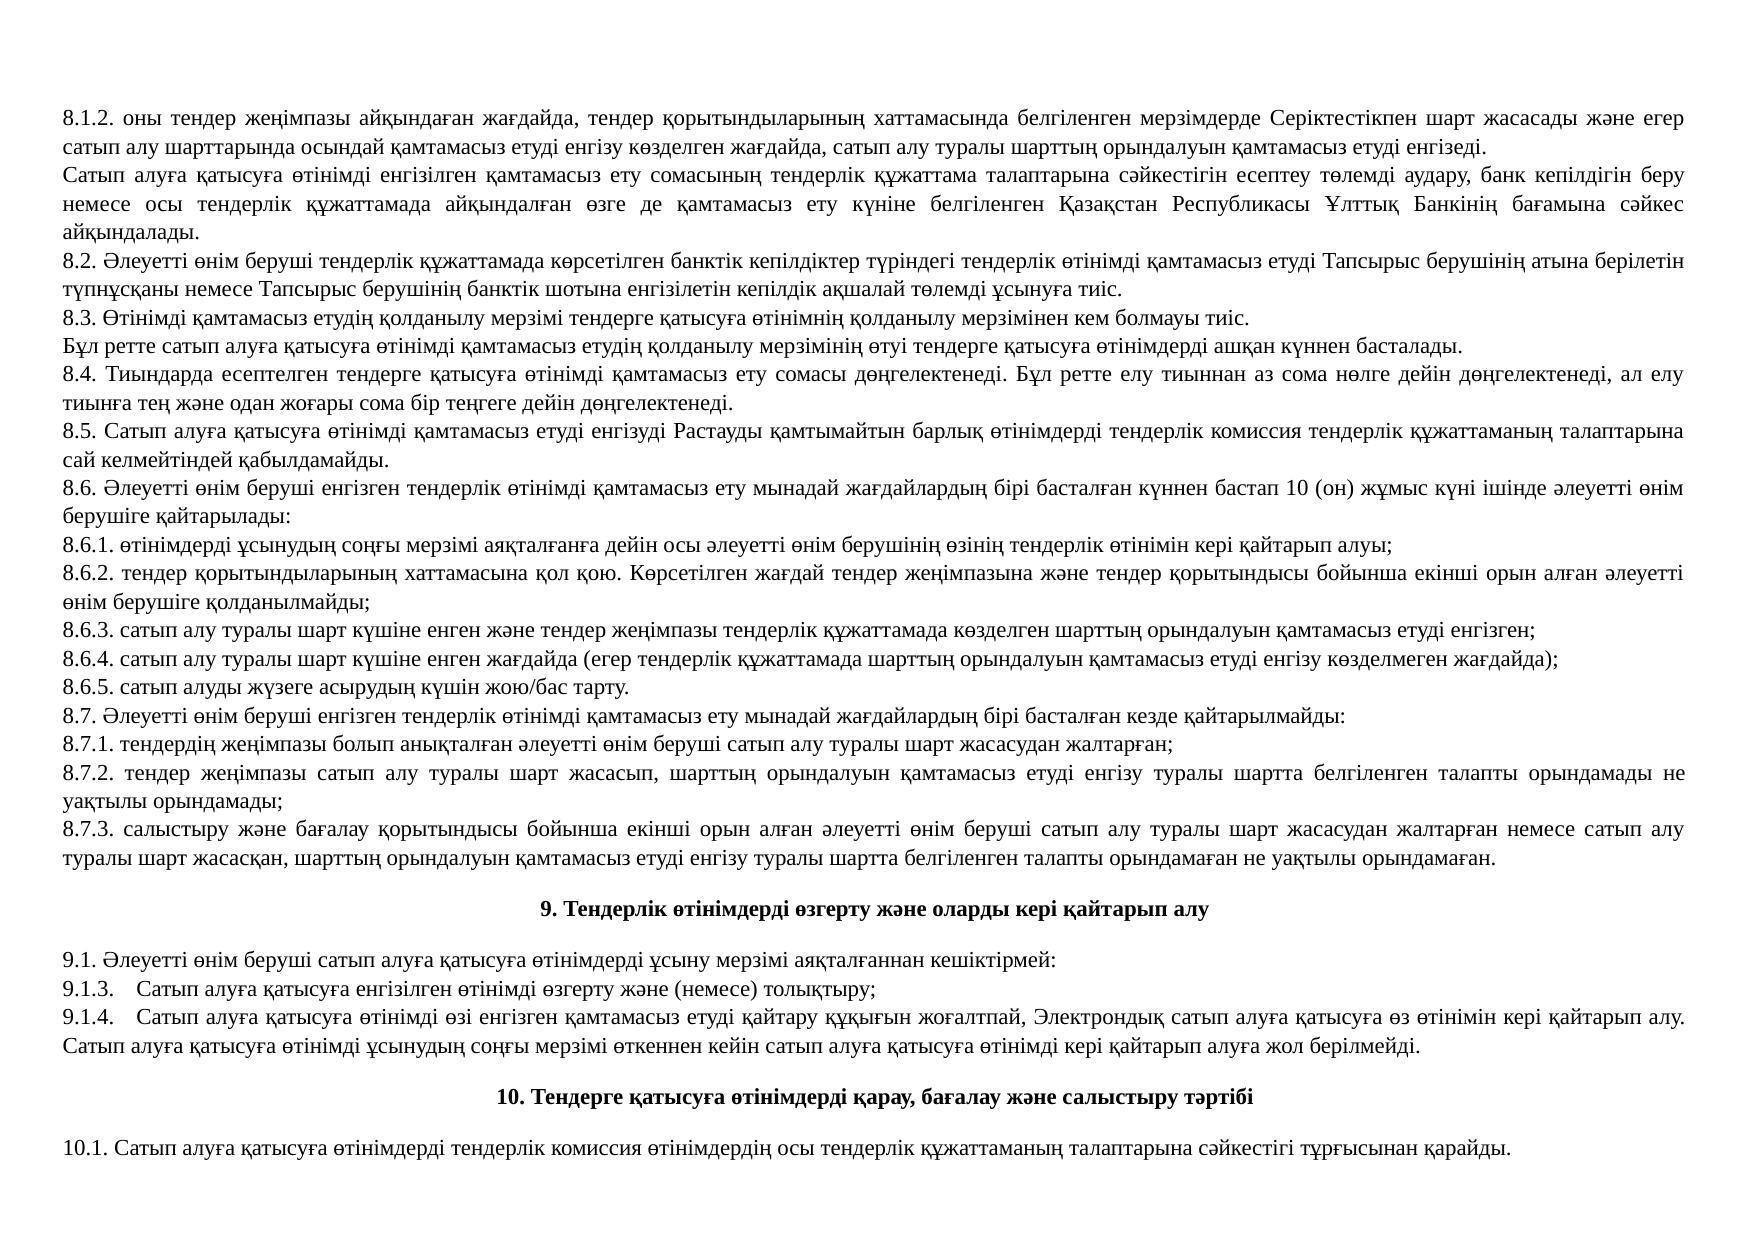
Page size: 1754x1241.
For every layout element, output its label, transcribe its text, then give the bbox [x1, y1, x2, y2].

text 8.2. Әлеуетті өнім беруші тендерлік құжаттамада көрсетілген банктік кепілдіктер түріндегі тендерлік өтінімді қамтамасыз етуді Тапсырыс берушінің атына берілетін түпнұсқаны немесе Тапсырыс берушінің банктік шотына енгізілетін кепілдік ақшалай төлемді ұсынуға тиіс. [62, 247, 1688, 301]
text 8.6.3. сатып алу туралы шарт күшіне енген және тендер жеңімпазы тендерлік құжаттамада көзделген шарттың орындалуын қамтамасыз етуді енгізген; [62, 616, 1688, 643]
text Сатып алуға қатысуға өтінімді енгізілген қамтамасыз ету сомасының тендерлік құжаттама талаптарына сәйкестігін есептеу төлемді аудару, банк кепілдігін беру немесе осы тендерлік құжаттамада айқындалған өзге де қамтамасыз ету күніне белгіленген Қазақстан Республикасы Ұлттық Банкінің бағамына сәйкес айқындалады. [62, 161, 1688, 244]
text 9.1.4. Сатып алуға қатысуға өтінімді өзі енгізген қамтамасыз етуді қайтару құқығын жоғалтпай, Электрондық сатып алуға қатысуға өз өтінімін кері қайтарып алу. Сатып алуға қатысуға өтінімді ұсынудың соңғы мерзімі өткеннен кейін сатып алуға қатысуға өтінімді кері қайтарып алуға жол берілмейді. [62, 1003, 1688, 1058]
text 10. Тендерге қатысуға өтінімдерді қарау, бағалау және салыстыру тәртібі [62, 1083, 1688, 1110]
text 8.6.4. сатып алу туралы шарт күшіне енген жағдайда (егер тендерлік құжаттамада шарттың орындалуын қамтамасыз етуді енгізу көзделмеген жағдайда); [62, 645, 1688, 671]
text 8.7.3. салыстыру және бағалау қорытындысы бойынша екінші орын алған әлеуетті өнім беруші сатып алу туралы шарт жасасудан жалтарған немесе сатып алу туралы шарт жасасқан, шарттың орындалуын қамтамасыз етуді енгізу туралы шартта белгіленген талапты орындамаған не уақтылы орындамаған. [62, 815, 1688, 870]
text Бұл ретте сатып алуға қатысуға өтінімді қамтамасыз етудің қолданылу мерзімінің өтуі тендерге қатысуға өтінімдерді ашқан күннен басталады. [62, 332, 1688, 358]
text 9.1. Әлеуетті өнім беруші сатып алуға қатысуға өтінімдерді ұсыну мерзімі аяқталғаннан кешіктірмей: [62, 946, 1688, 973]
text 8.6. Әлеуетті өнім беруші енгізген тендерлік өтінімді қамтамасыз ету мынадай жағдайлардың бірі басталған күннен бастап 10 (он) жұмыс күні ішінде әлеуетті өнім берушіге қайтарылады: [62, 474, 1688, 529]
text 9. Тендерлік өтінімдерді өзгерту және оларды кері қайтарып алу [62, 896, 1688, 922]
text 8.5. Сатып алуға қатысуға өтінімді қамтамасыз етуді енгізуді Растауды қамтымайтын барлық өтінімдерді тендерлік комиссия тендерлік құжаттаманың талаптарына сай келмейтіндей қабылдамайды. [62, 417, 1688, 472]
text 8.1.2. оны тендер жеңімпазы айқындаған жағдайда, тендер қорытындыларының хаттамасында белгіленген мерзімдерде Серіктестікпен шарт жасасады және егер сатып алу шарттарында осындай қамтамасыз етуді енгізу көзделген жағдайда, сатып алу туралы шарттың орындалуын қамтамасыз етуді енгізеді. [62, 104, 1688, 159]
text 9.1.3. Сатып алуға қатысуға енгізілген өтінімді өзгерту және (немесе) толықтыру; [62, 975, 1688, 1001]
text 8.4. Тиындарда есептелген тендерге қатысуға өтінімді қамтамасыз ету сомасы дөңгелектенеді. Бұл ретте елу тиыннан аз сома нөлге дейін дөңгелектенеді, ал елу тиынға тең және одан жоғары сома бір теңгеге дейін дөңгелектенеді. [62, 360, 1688, 415]
text 8.6.2. тендер қорытындыларының хаттамасына қол қою. Көрсетілген жағдай тендер жеңімпазына және тендер қорытындысы бойынша екінші орын алған әлеуетті өнім берушіге қолданылмайды; [62, 559, 1688, 614]
text 8.6.1. өтінімдерді ұсынудың соңғы мерзімі аяқталғанға дейін осы әлеуетті өнім берушінің өзінің тендерлік өтінімін кері қайтарып алуы; [62, 531, 1688, 557]
text 8.7.1. тендердің жеңімпазы болып анықталған әлеуетті өнім беруші сатып алу туралы шарт жасасудан жалтарған; [62, 730, 1688, 756]
text 8.3. Өтінімді қамтамасыз етудің қолданылу мерзімі тендерге қатысуға өтінімнің қолданылу мерзімінен кем болмауы тиіс. [62, 303, 1688, 330]
text 8.6.5. сатып алуды жүзеге асырудың күшін жою/бас тарту. [62, 673, 1688, 699]
text 8.7. Әлеуетті өнім беруші енгізген тендерлік өтінімді қамтамасыз ету мынадай жағдайлардың бірі басталған кезде қайтарылмайды: [62, 702, 1688, 728]
text 8.7.2. тендер жеңімпазы сатып алу туралы шарт жасасып, шарттың орындалуын қамтамасыз етуді енгізу туралы шартта белгіленген талапты орындамады не уақтылы орындамады; [62, 758, 1688, 813]
text 10.1. Сатып алуға қатысуға өтінімдерді тендерлік комиссия өтінімдердің осы тендерлік құжаттаманың талаптарына сәйкестігі тұрғысынан қарайды. [62, 1134, 1688, 1161]
